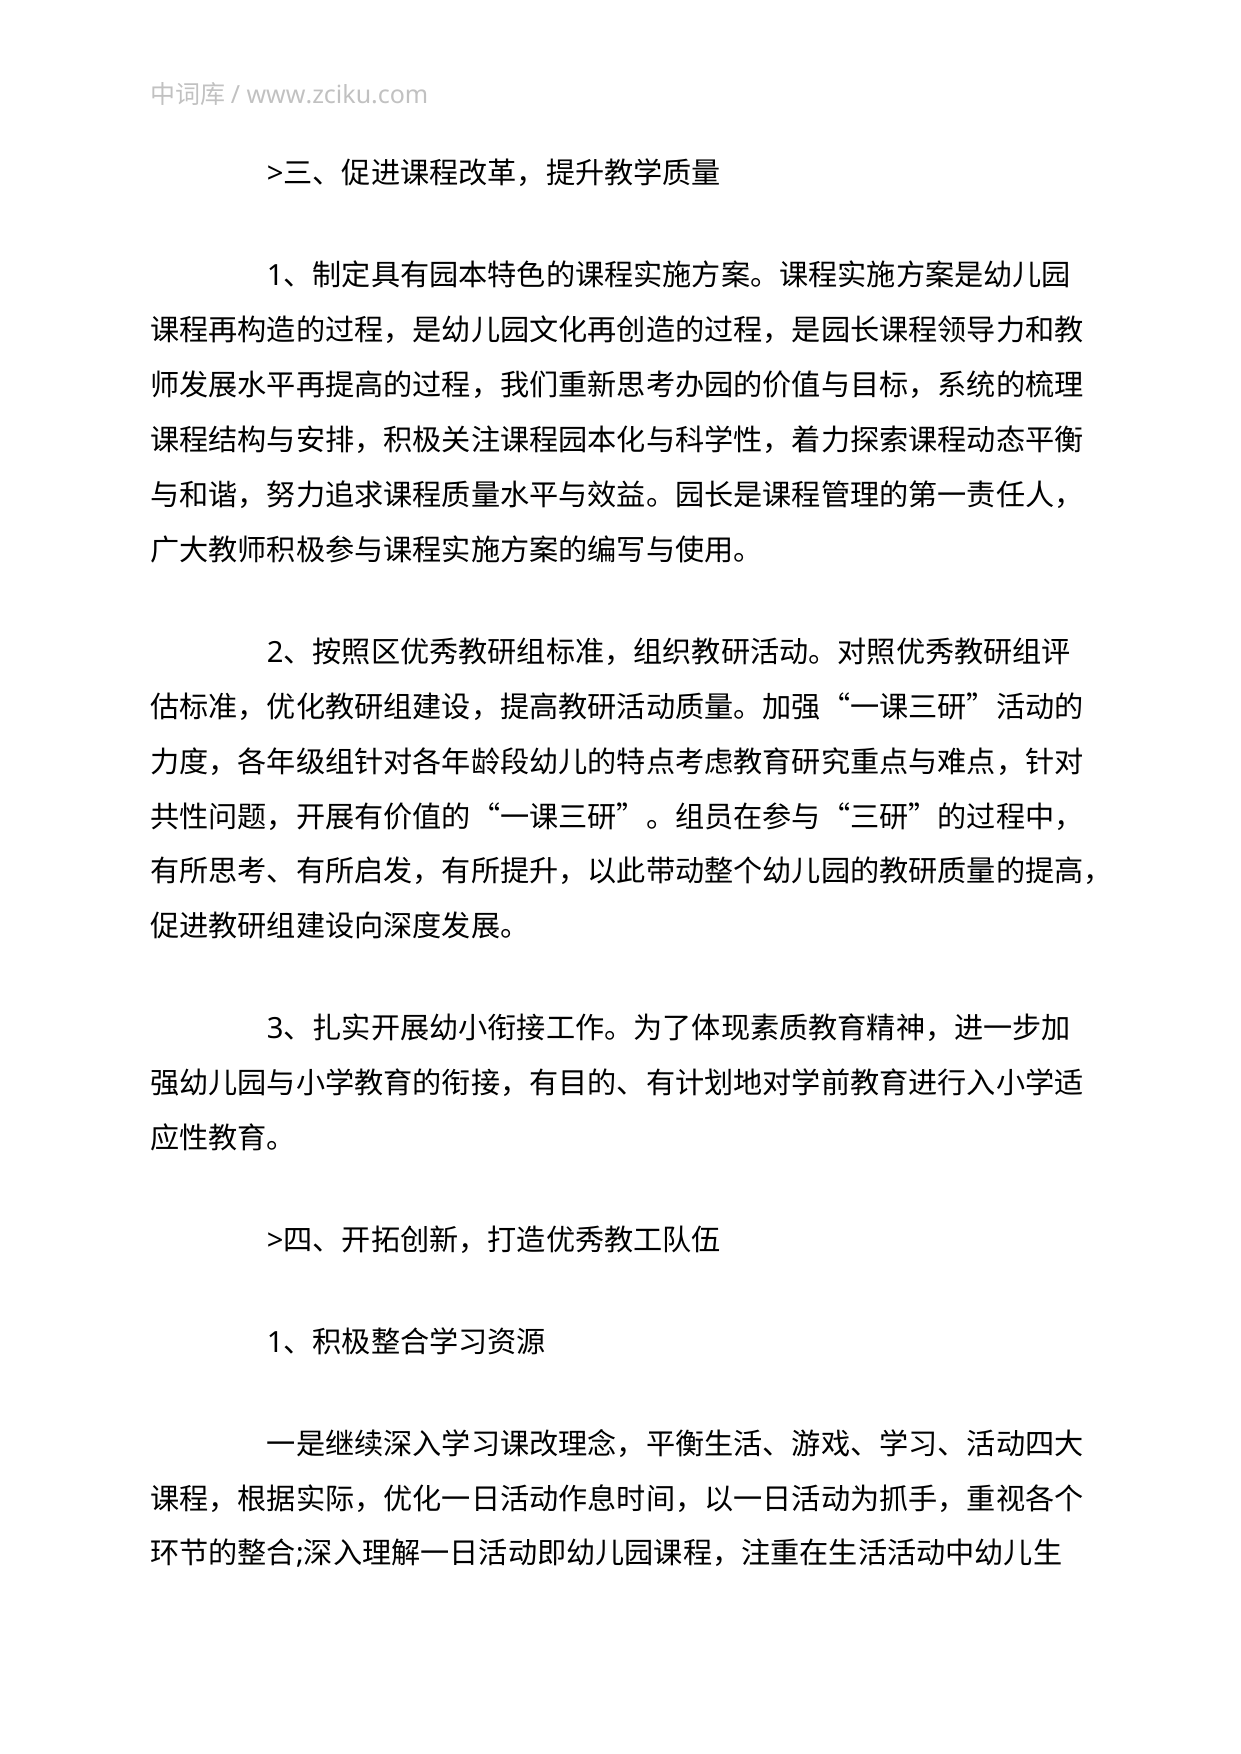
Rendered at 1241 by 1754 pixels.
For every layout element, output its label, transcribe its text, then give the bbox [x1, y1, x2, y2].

text 1、积极整合学习资源 [150, 1318, 1090, 1361]
text >三、促进课程改革，提升教学质量 [150, 150, 1090, 192]
text 2、按照区优秀教研组标准，组织教研活动。对照优秀教研组评估标准，优化教研组建设，提高教研活动质量。加强“一课三研”活动的力度，各年级组针对各年龄段幼儿的特点考虑教育研究重点与难点，针对共性问题，开展有价值的“一课三研”。组员在参与“三研”的过程中，有所思考、有所启发，有所提升，以此带动整个幼儿园的教研质量的提高，促进教研组建设向深度发展。 [150, 628, 1090, 945]
text 3、扎实开展幼小衔接工作。为了体现素质教育精神，进一步加强幼儿园与小学教育的衔接，有目的、有计划地对学前教育进行入小学适应性教育。 [150, 1005, 1090, 1157]
text >四、开拓创新，打造优秀教工队伍 [150, 1216, 1090, 1259]
text 1、制定具有园本特色的课程实施方案。课程实施方案是幼儿园课程再构造的过程，是幼儿园文化再创造的过程，是园长课程领导力和教师发展水平再提高的过程，我们重新思考办园的价值与目标，系统的梳理课程结构与安排，积极关注课程园本化与科学性，着力探索课程动态平衡与和谐，努力追求课程质量水平与效益。园长是课程管理的第一责任人，广大教师积极参与课程实施方案的编写与使用。 [150, 252, 1090, 569]
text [150, 1420, 1090, 1572]
